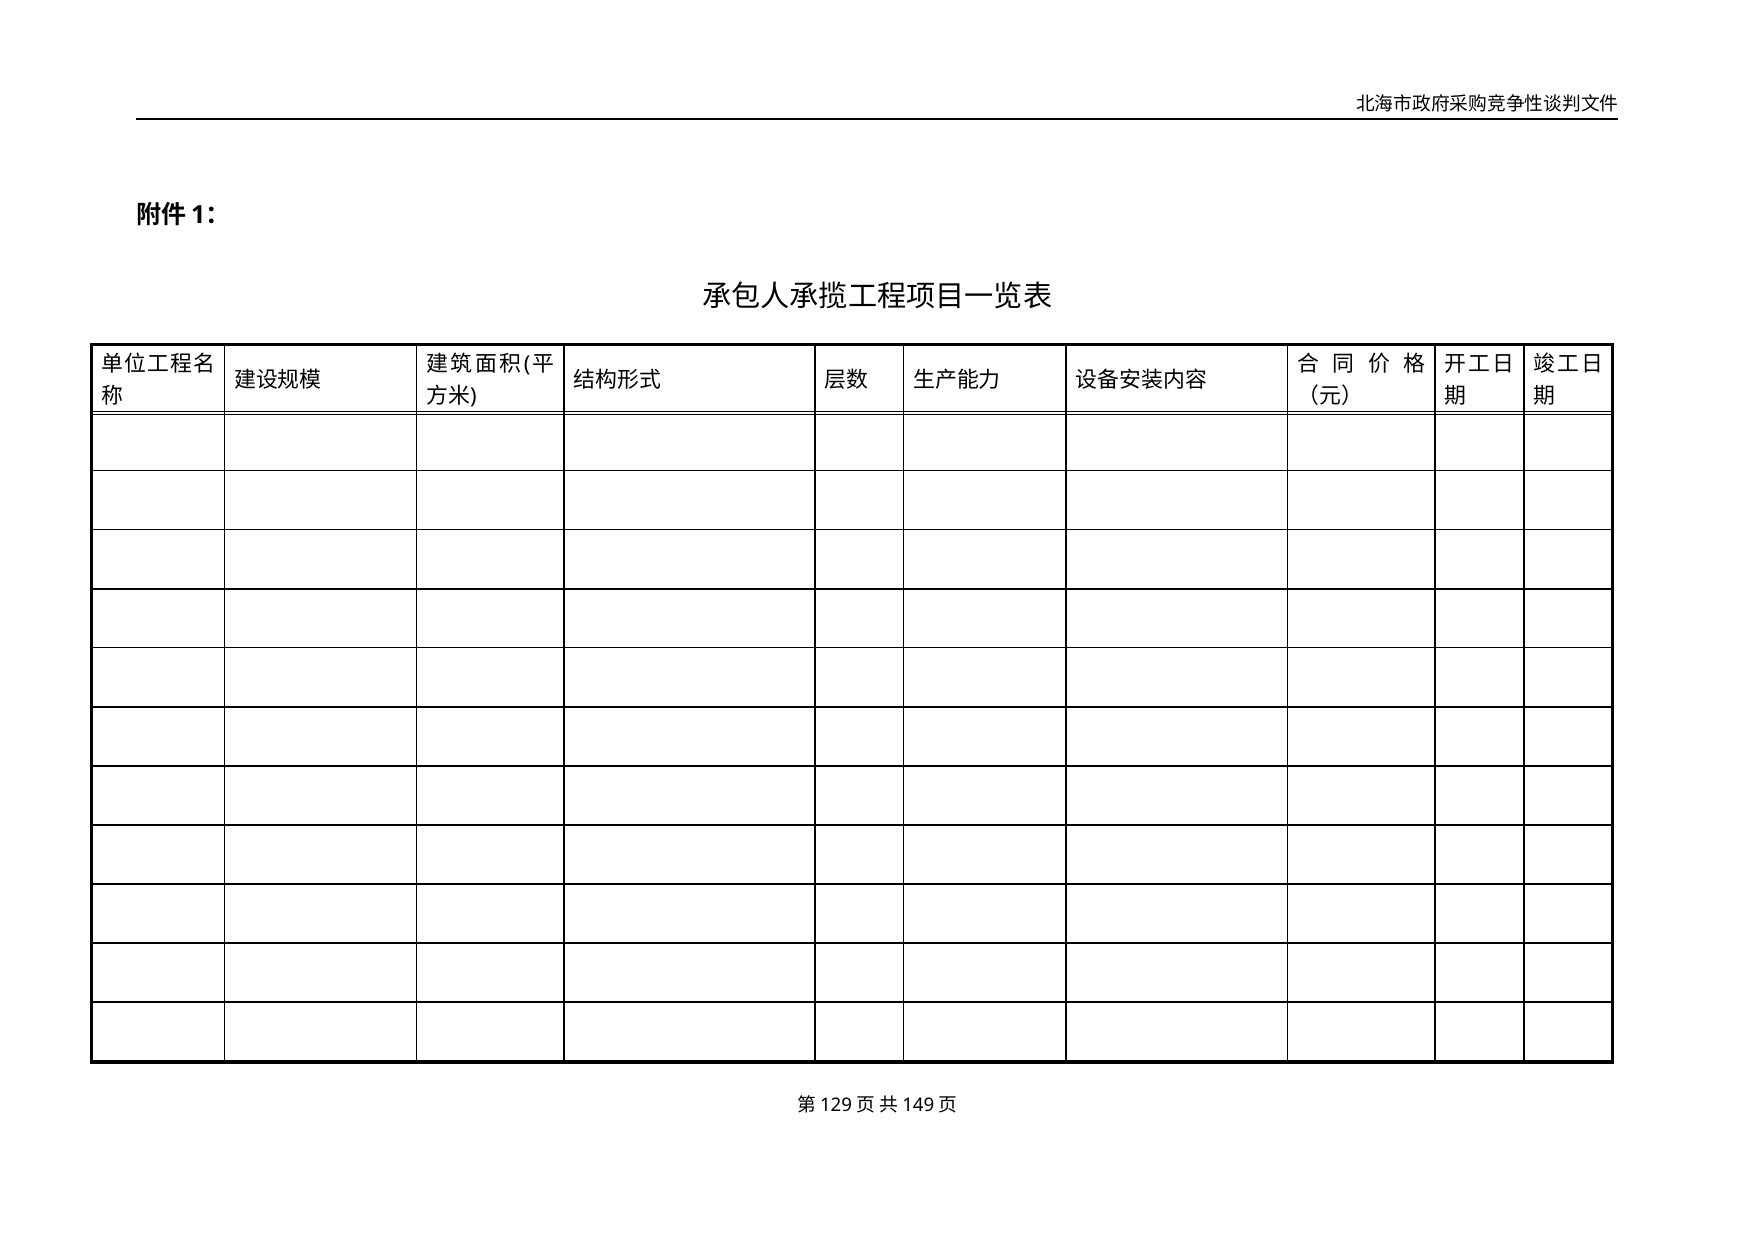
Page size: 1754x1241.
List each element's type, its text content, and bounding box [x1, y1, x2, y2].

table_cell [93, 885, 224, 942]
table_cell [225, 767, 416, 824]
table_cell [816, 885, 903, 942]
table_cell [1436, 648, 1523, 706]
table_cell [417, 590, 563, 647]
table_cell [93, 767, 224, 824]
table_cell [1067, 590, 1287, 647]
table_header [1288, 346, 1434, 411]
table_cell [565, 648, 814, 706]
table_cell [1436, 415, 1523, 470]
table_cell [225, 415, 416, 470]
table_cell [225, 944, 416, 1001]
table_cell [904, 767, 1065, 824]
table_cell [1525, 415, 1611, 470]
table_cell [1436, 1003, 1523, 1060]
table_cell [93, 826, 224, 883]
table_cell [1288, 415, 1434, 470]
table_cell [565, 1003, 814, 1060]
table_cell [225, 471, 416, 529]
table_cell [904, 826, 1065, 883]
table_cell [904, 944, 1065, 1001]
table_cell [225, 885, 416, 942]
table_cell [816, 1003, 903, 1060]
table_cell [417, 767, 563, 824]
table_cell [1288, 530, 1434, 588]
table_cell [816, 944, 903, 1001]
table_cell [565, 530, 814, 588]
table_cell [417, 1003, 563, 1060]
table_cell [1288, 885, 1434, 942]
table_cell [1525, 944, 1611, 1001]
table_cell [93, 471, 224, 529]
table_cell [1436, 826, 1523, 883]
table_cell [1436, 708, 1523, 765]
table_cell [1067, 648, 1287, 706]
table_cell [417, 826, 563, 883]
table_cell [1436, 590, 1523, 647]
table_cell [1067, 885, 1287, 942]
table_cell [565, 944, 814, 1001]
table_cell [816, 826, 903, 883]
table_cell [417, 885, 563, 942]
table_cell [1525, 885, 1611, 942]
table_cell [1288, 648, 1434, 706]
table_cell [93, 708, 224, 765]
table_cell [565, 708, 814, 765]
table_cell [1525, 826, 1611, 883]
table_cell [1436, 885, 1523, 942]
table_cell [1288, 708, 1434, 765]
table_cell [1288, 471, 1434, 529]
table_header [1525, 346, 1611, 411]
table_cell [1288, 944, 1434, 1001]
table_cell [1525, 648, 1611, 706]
text 承包人承揽工程项目一览表 [136, 261, 1618, 326]
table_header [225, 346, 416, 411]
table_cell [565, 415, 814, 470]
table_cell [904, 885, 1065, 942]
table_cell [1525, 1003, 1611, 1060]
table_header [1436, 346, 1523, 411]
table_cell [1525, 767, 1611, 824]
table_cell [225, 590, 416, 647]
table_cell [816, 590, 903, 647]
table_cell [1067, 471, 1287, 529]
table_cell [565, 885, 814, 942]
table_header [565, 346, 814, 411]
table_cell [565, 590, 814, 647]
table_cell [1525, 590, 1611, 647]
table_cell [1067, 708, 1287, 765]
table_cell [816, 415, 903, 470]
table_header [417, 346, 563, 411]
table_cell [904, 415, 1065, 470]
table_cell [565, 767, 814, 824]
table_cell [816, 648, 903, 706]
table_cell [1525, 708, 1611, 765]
text 附件1： [136, 180, 1618, 245]
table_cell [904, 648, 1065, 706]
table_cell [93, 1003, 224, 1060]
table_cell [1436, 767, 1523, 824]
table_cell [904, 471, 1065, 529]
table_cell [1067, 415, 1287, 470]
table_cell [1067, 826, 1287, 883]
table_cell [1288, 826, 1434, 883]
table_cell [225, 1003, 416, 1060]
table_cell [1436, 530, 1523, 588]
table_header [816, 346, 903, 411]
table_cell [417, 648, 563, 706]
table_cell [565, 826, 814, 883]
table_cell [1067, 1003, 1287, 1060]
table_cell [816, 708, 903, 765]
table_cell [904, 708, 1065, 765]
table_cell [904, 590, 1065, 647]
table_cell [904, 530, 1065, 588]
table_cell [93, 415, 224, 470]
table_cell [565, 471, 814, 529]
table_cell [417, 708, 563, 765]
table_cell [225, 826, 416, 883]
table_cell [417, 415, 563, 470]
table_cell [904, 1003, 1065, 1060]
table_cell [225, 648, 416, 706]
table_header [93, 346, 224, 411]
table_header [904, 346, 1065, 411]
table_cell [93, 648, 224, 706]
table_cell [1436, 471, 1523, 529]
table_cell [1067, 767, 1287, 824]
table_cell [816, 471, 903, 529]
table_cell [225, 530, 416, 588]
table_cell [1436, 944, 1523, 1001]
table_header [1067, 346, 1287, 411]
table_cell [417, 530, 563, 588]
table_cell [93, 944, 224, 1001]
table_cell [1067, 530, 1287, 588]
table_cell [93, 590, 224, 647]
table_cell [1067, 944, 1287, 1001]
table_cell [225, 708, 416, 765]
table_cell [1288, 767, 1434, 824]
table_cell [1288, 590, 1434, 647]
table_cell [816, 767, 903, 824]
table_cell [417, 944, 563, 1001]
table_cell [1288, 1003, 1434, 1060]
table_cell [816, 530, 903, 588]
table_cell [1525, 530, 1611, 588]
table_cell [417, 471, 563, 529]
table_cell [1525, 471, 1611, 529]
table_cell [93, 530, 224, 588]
